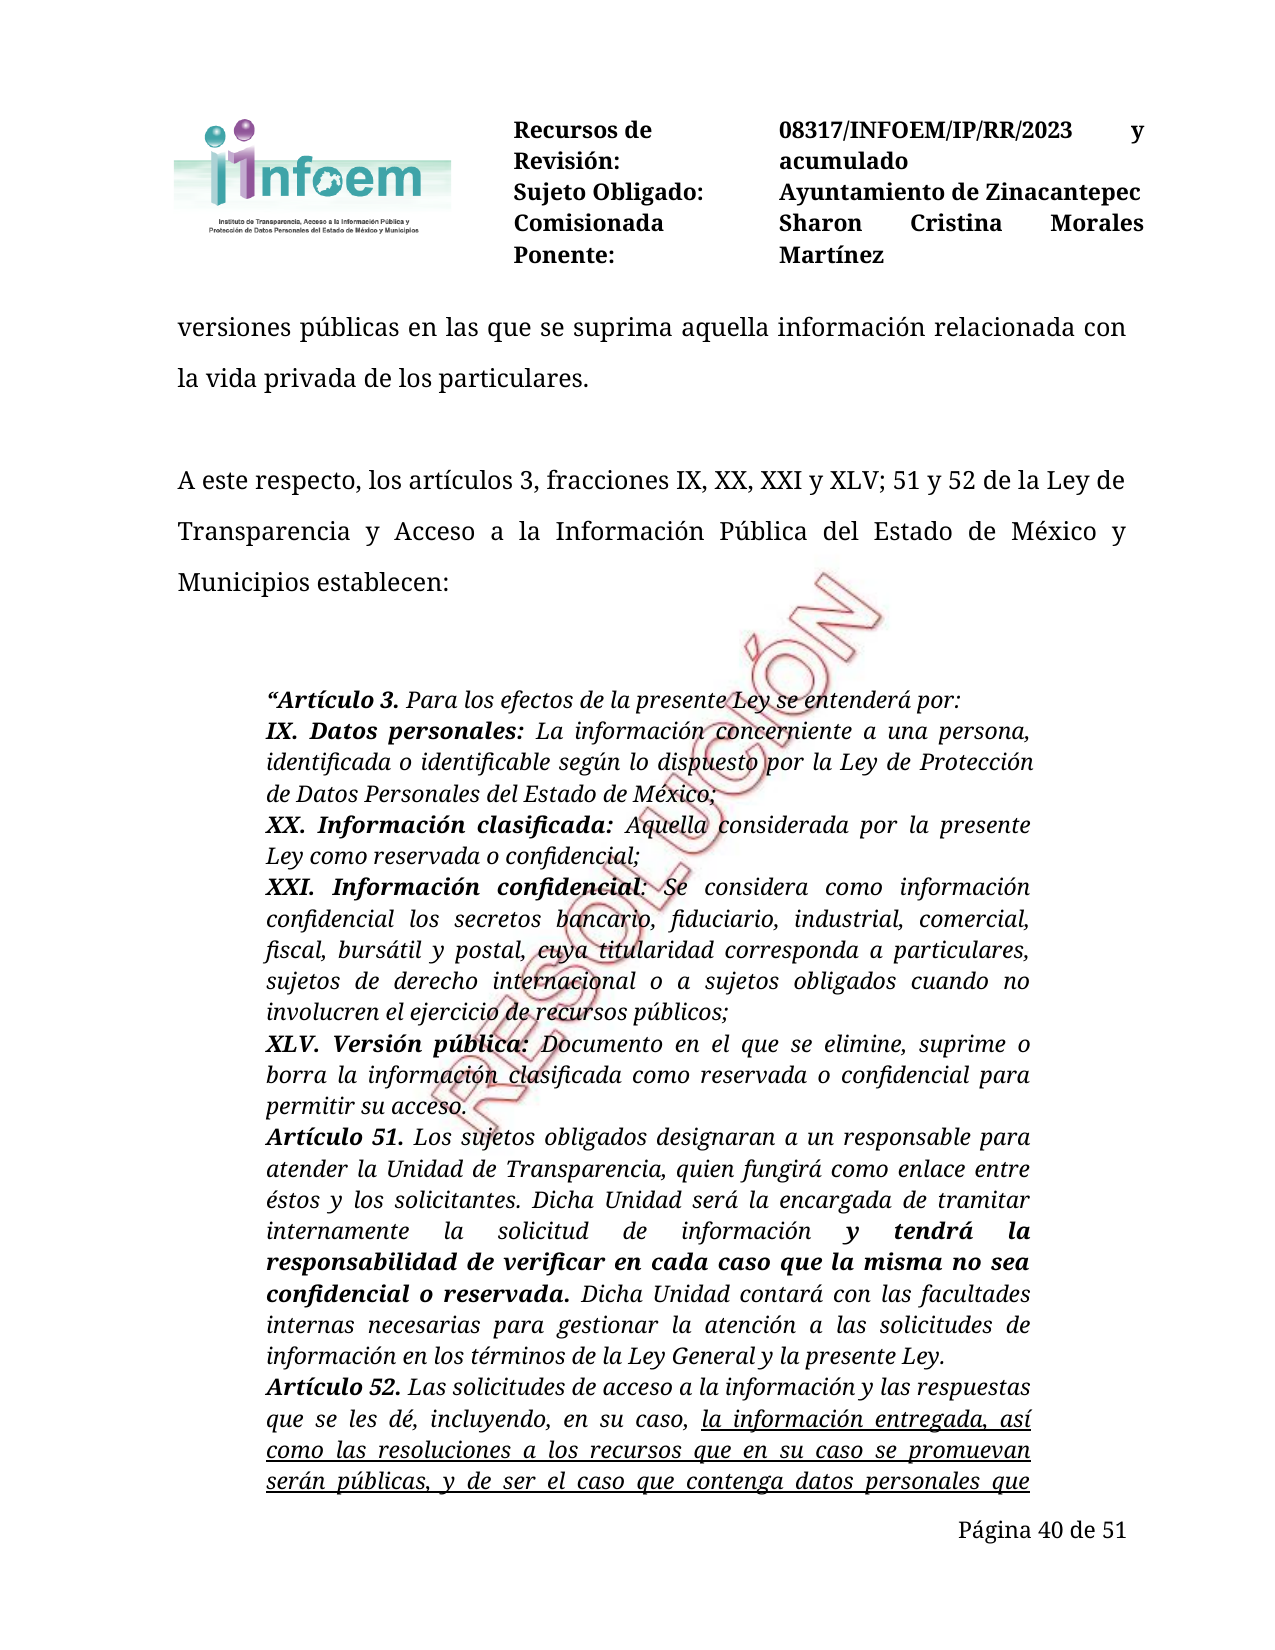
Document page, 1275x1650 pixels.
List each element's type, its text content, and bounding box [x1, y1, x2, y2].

picture [89, 113, 1215, 1650]
text IX. Datos personales: La información concerniente a una persona, identificada o identificable según lo dispuesto por la Ley de Protección de Datos Personales del Estado de México; [266, 715, 1034, 809]
text XLV. Versión pública: Documento en el que se elimine, suprime o borra la información clasificada como reservada o confidencial para permitir su acceso. [266, 1028, 1034, 1121]
text XX. Información clasificada: Aquella considerada por la presente Ley como reservada o confidencial; [266, 809, 1034, 871]
text “Artículo 3. Para los efectos de la presente Ley se entenderá por: [266, 684, 1033, 715]
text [266, 1371, 1034, 1496]
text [177, 309, 1127, 394]
text XXI. Información confidencial: Se considera como información confidencial los secretos bancario, fiduciario, industrial, comercial, fiscal, bursátil y postal, cuya titularidad corresponda a particulares, sujetos de derecho internacional o a sujetos obligados cuando no involucren el ejercicio de recursos públicos; [266, 871, 1034, 1028]
text Artículo 51. Los sujetos obligados designaran a un responsable para atender la Unidad de Transparencia, quien fungirá como enlace entre éstos y los solicitantes. Dicha Unidad será la encargada de tramitar internamente la solicitud de información y tendrá la responsabilidad de verificar en cada caso que la misma no sea confidencial o reservada. Dicha Unidad contará con las facultades internas necesarias para gestionar la atención a las solicitudes de información en los términos de la Ley General y la presente Ley. [266, 1121, 1034, 1371]
text A este respecto, los artículos 3, fracciones IX, XX, XXI y XLV; 51 y 52 de la Ley de Transparencia y Acceso a la Información Pública del Estado de México y Municipios establecen: [177, 463, 1127, 599]
